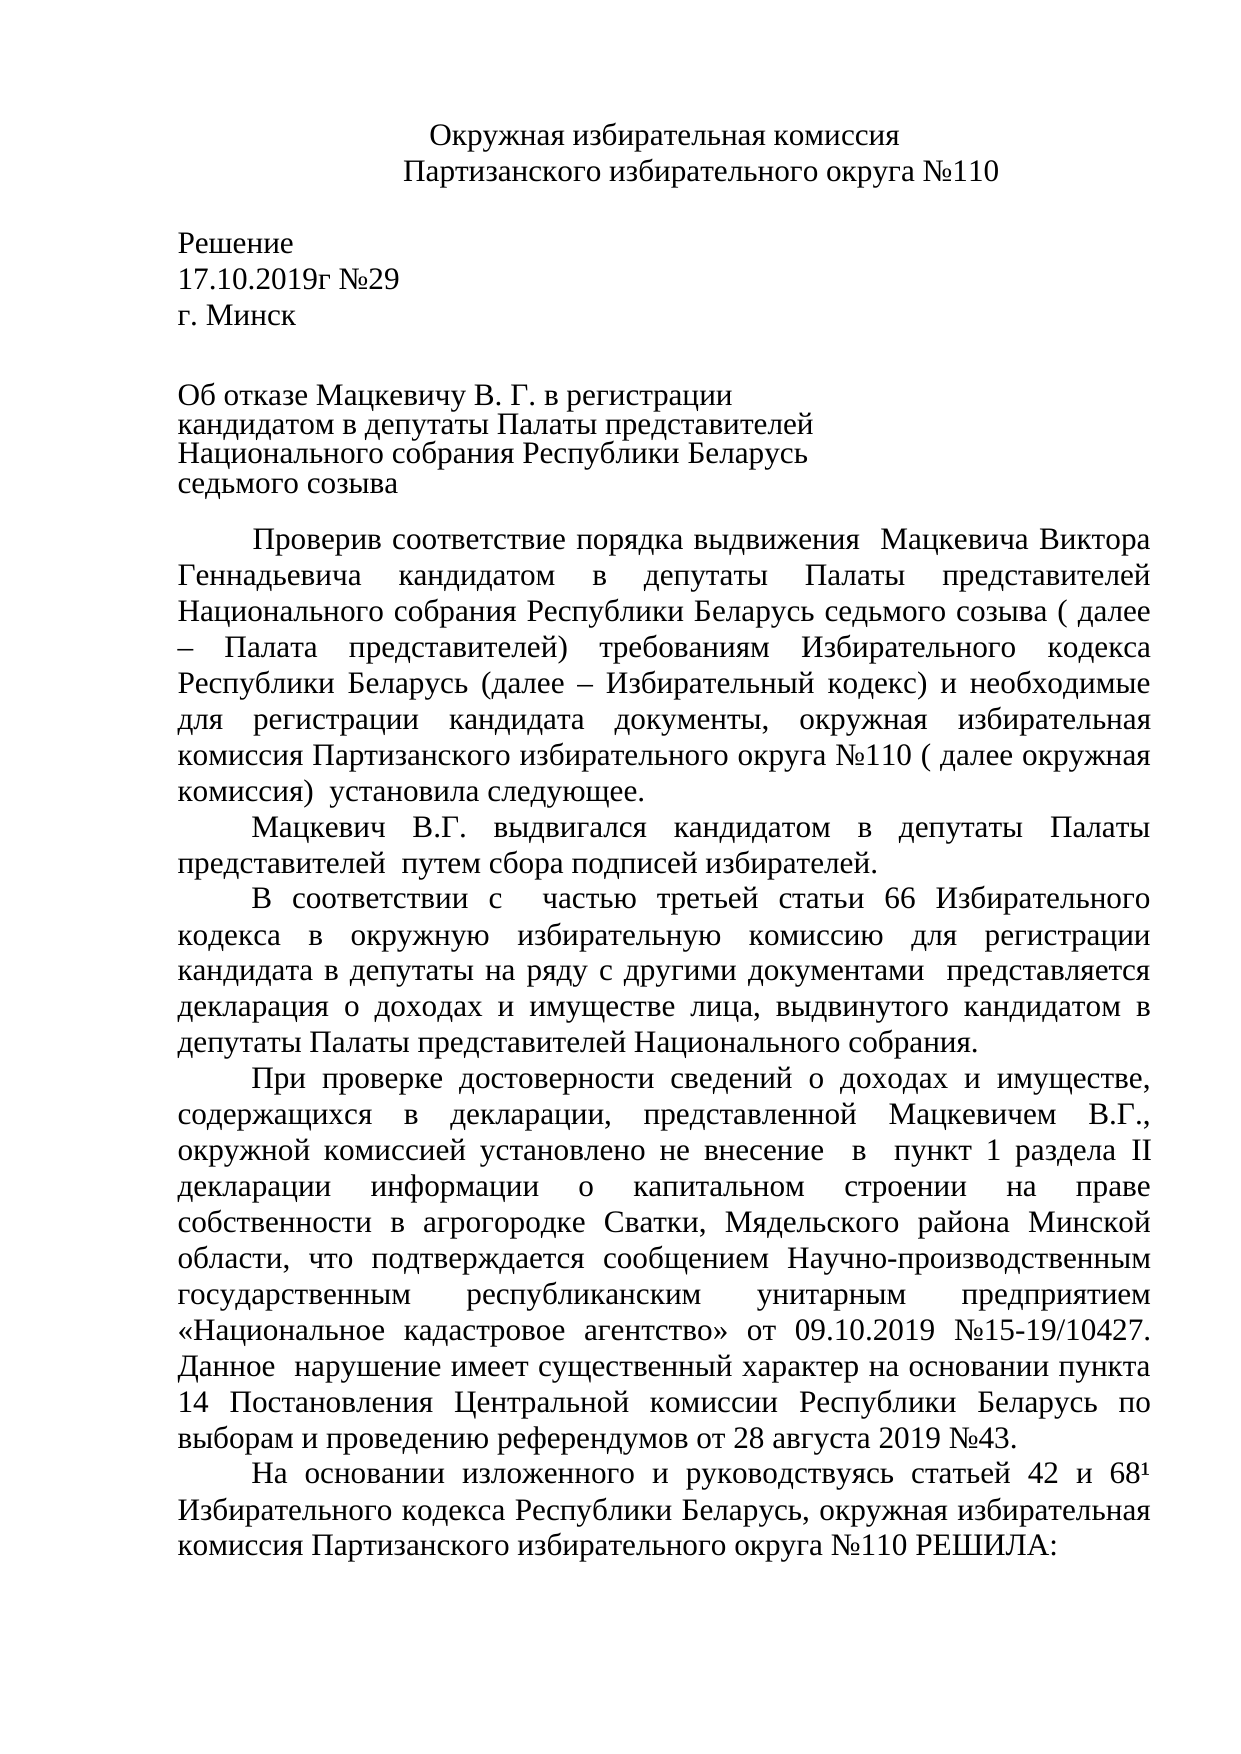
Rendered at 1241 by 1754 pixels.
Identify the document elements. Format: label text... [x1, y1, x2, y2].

text При проверке достоверности сведений о доходах и имуществе, содержащихся в декларации, представленной Мацкевичем В.Г., окружной комиссией установлено не внесение в пункт 1 раздела II декларации информации о капитальном строении на праве собственности в агрогородке Сватки, Мядельского района Минской области, что подтверждается сообщением Научно-производственным государственным республиканским унитарным предприятием «Национальное кадастровое агентство» от 09.10.2019 №15-19/10427. Данное нарушение имеет существенный характер на основании пункта 14 Постановления Центральной комиссии Республики Беларусь по выборам и проведению референдумов от 28 августа 2019 №43. [177, 1059, 1152, 1455]
text Проверив соответствие порядка выдвижения Мацкевича Виктора Геннадьевича кандидатом в депутаты Палаты представителей Национального собрания Республики Беларусь седьмого созыва ( далее – Палата представителей) требованиям Избирательного кодекса Республики Беларусь (далее – Избирательный кодекс) и необходимые для регистрации кандидата документы, окружная избирательная комиссия Партизанского избирательного округа №110 ( далее окружная комиссия) установила следующее. [177, 520, 1152, 808]
text На основании изложенного и руководствуясь статьей 42 и 68¹ Избирательного кодекса Республики Беларусь, окружная избирательная комиссия Партизанского избирательного округа №110 РЕШИЛА: [177, 1455, 1152, 1563]
text В соответствии с частью третьей статьи 66 Избирательного кодекса в окружную избирательную комиссию для регистрации кандидата в депутаты на ряду с другими документами представляется декларация о доходах и имуществе лица, выдвинутого кандидатом в депутаты Палаты представителей Национального собрания. [177, 880, 1152, 1059]
text Окружная избирательная комиссия [177, 116, 1152, 152]
text кандидатом в депутаты Палаты представителей [177, 411, 1152, 441]
text г. Минск [177, 296, 1152, 332]
text Мацкевич В.Г. выдвигался кандидатом в депутаты Палаты представителей путем сбора подписей избирателей. [177, 808, 1152, 880]
text Партизанского избирательного округа №110 [177, 152, 1152, 188]
text Национального собрания Республики Беларусь [177, 441, 1152, 470]
text 17.10.2019г №29 [177, 260, 1152, 296]
text Решение [177, 224, 1152, 260]
text седьмого созыва [177, 470, 1152, 499]
text Об отказе Мацкевичу В. Г. в регистрации [177, 382, 1152, 411]
